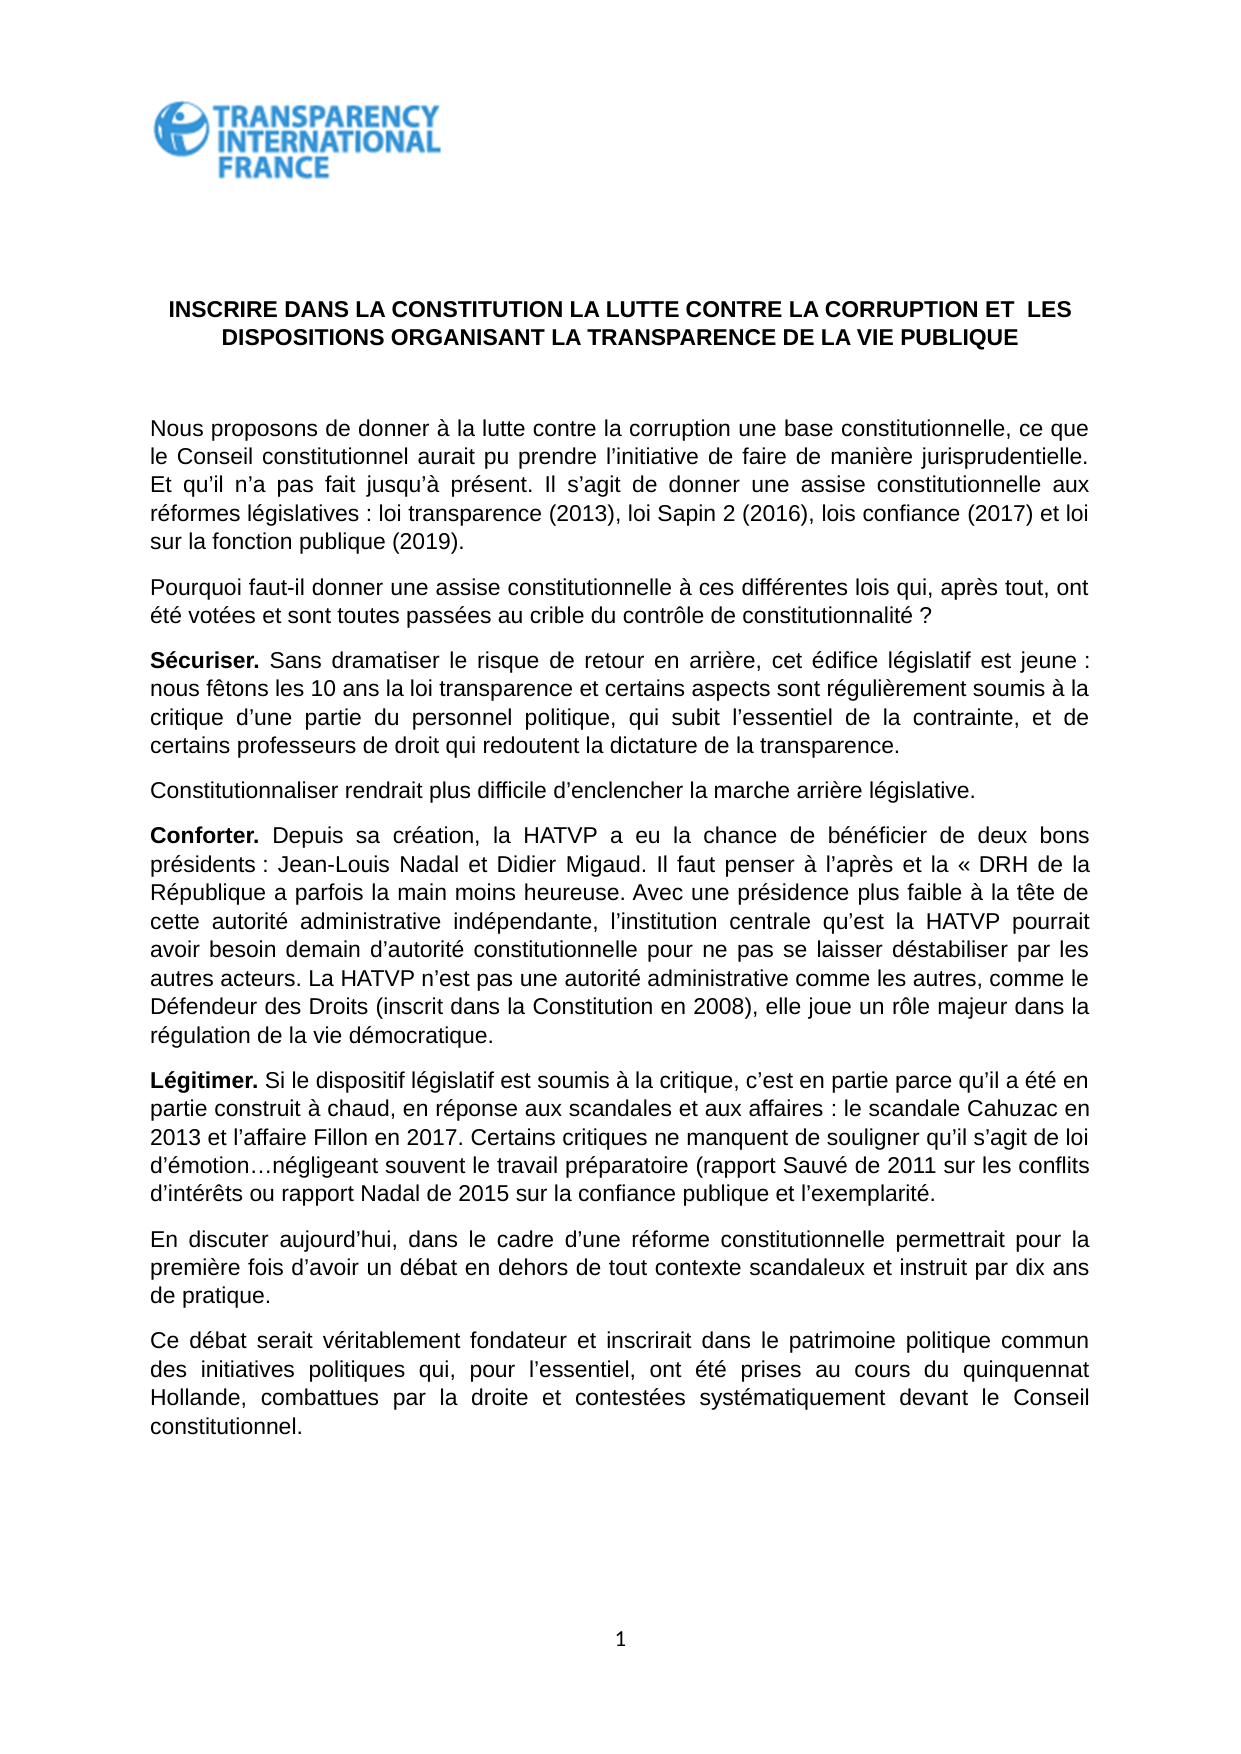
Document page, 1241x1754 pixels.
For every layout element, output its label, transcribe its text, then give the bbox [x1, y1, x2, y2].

text Nous proposons de donner à la lutte contre la corruption une base constitutionnelle, ce que le Conseil constitutionnel aurait pu prendre l’initiative de faire de manière jurisprudentielle. Et qu’il n’a pas fait jusqu’à présent. Il s’agit de donner une assise constitutionnelle aux réformes législatives : loi transparence (2013), loi Sapin 2 (2016), lois confiance (2017) et loi sur la fonction publique (2019). [150, 414, 1090, 555]
text Sécuriser. Sans dramatiser le risque de retour en arrière, cet édifice législatif est jeune : nous fêtons les 10 ans la loi transparence et certains aspects sont régulièrement soumis à la critique d’une partie du personnel politique, qui subit l’essentiel de la contrainte, et de certains professeurs de droit qui redoutent la dictature de la transparence. [150, 647, 1090, 759]
text En discuter aujourd’hui, dans le cadre d’une réforme constitutionnelle permettrait pour la première fois d’avoir un débat en dehors de tout contexte scandaleux et instruit par dix ans de pratique. [150, 1226, 1090, 1309]
text Conforter. Depuis sa création, la HATVP a eu la chance de bénéficier de deux bons présidents : Jean-Louis Nadal et Didier Migaud. Il faut penser à l’après et la « DRH de la République a parfois la main moins heureuse. Avec une présidence plus faible à la tête de cette autorité administrative indépendante, l’institution centrale qu’est la HATVP pourrait avoir besoin demain d’autorité constitutionnelle pour ne pas se laisser déstabiliser par les autres acteurs. La HATVP n’est pas une autorité administrative comme les autres, comme le Défendeur des Droits (inscrit dans la Constitution en 2008), elle joue un rôle majeur dans la régulation de la vie démocratique. [150, 822, 1090, 1048]
text Ce débat serait véritablement fondateur et inscrirait dans le patrimoine politique commun des initiatives politiques qui, pour l’essentiel, ont été prises au cours du quinquennat Hollande, combattues par la droite et contestées systématiquement devant le Conseil constitutionnel. [150, 1327, 1090, 1439]
text INSCRIRE DANS LA CONSTITUTION LA LUTTE CONTRE LA CORRUPTION ET LES DISPOSITIONS ORGANISANT LA TRANSPARENCE DE LA VIE PUBLIQUE [150, 296, 1090, 351]
text Constitutionnaliser rendrait plus difficile d’enclencher la marche arrière législative. [150, 777, 1090, 804]
text Légitimer. Si le dispositif législatif est soumis à la critique, c’est en partie parce qu’il a été en partie construit à chaud, en réponse aux scandales et aux affaires : le scandale Cahuzac en 2013 et l’affaire Fillon en 2017. Certains critiques ne manquent de souligner qu’il s’agit de loi d’émotion…négligeant souvent le travail préparatoire (rapport Sauvé de 2011 sur les conflits d’intérêts ou rapport Nadal de 2015 sur la confiance publique et l’exemplarité. [150, 1067, 1090, 1207]
picture [150, 73, 442, 206]
text Pourquoi faut-il donner une assise constitutionnelle à ces différentes lois qui, après tout, ont été votées et sont toutes passées au crible du contrôle de constitutionnalité ? [150, 573, 1090, 628]
